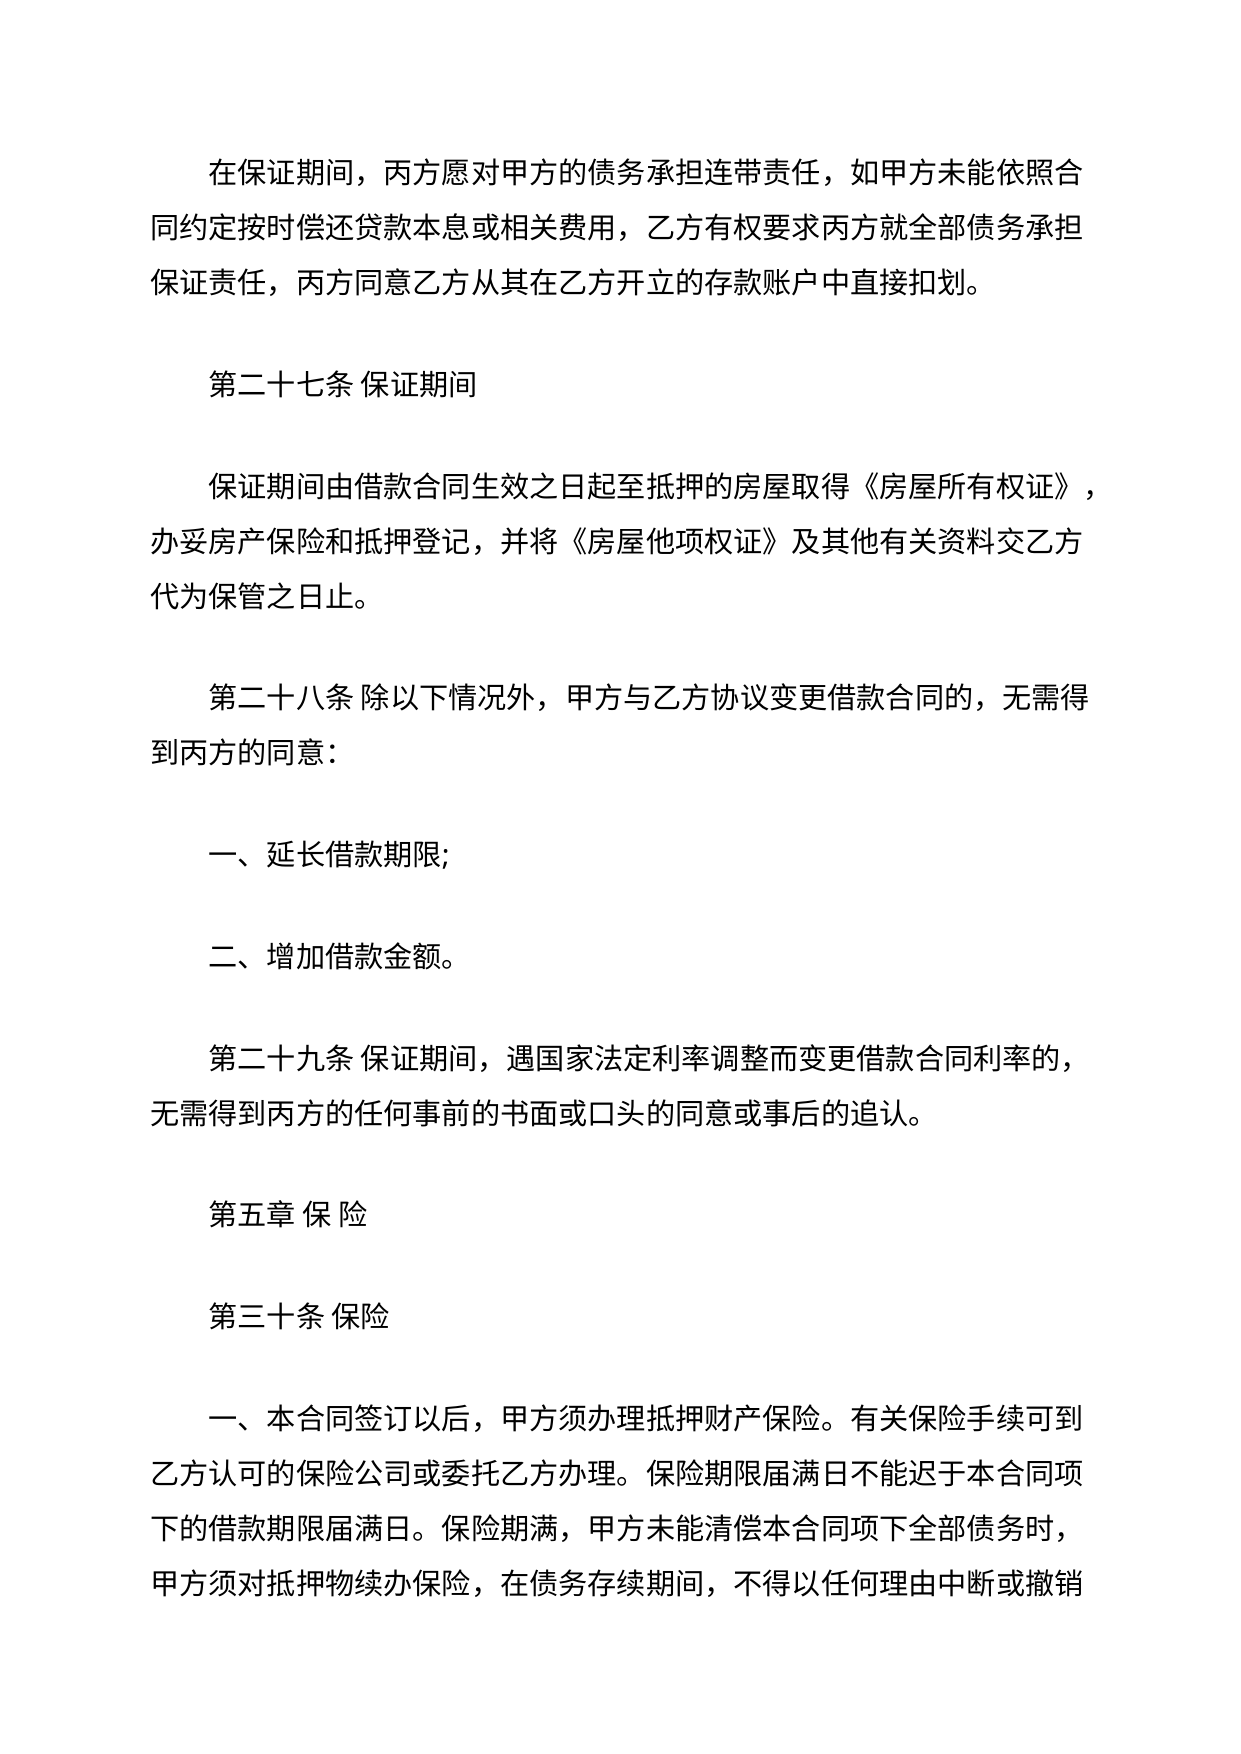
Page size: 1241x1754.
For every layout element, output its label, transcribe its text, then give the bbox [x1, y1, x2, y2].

text 第二十九条 保证期间，遇国家法定利率调整而变更借款合同利率的，无需得到丙方的任何事前的书面或口头的同意或事后的追认。 [150, 1035, 1090, 1132]
text 第五章 保 险 [150, 1192, 1090, 1234]
text 第二十八条 除以下情况外，甲方与乙方协议变更借款合同的，无需得到丙方的同意： [150, 675, 1090, 772]
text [150, 1396, 1090, 1602]
text 一、延长借款期限; [150, 832, 1090, 874]
text 在保证期间，丙方愿对甲方的债务承担连带责任，如甲方未能依照合同约定按时偿还贷款本息或相关费用，乙方有权要求丙方就全部债务承担保证责任，丙方同意乙方从其在乙方开立的存款账户中直接扣划。 [150, 150, 1090, 302]
text 第三十条 保险 [150, 1294, 1090, 1336]
text 保证期间由借款合同生效之日起至抵押的房屋取得《房屋所有权证》，办妥房产保险和抵押登记，并将《房屋他项权证》及其他有关资料交乙方代为保管之日止。 [150, 463, 1090, 615]
text 第二十七条 保证期间 [150, 362, 1090, 404]
text 二、增加借款金额。 [150, 933, 1090, 976]
